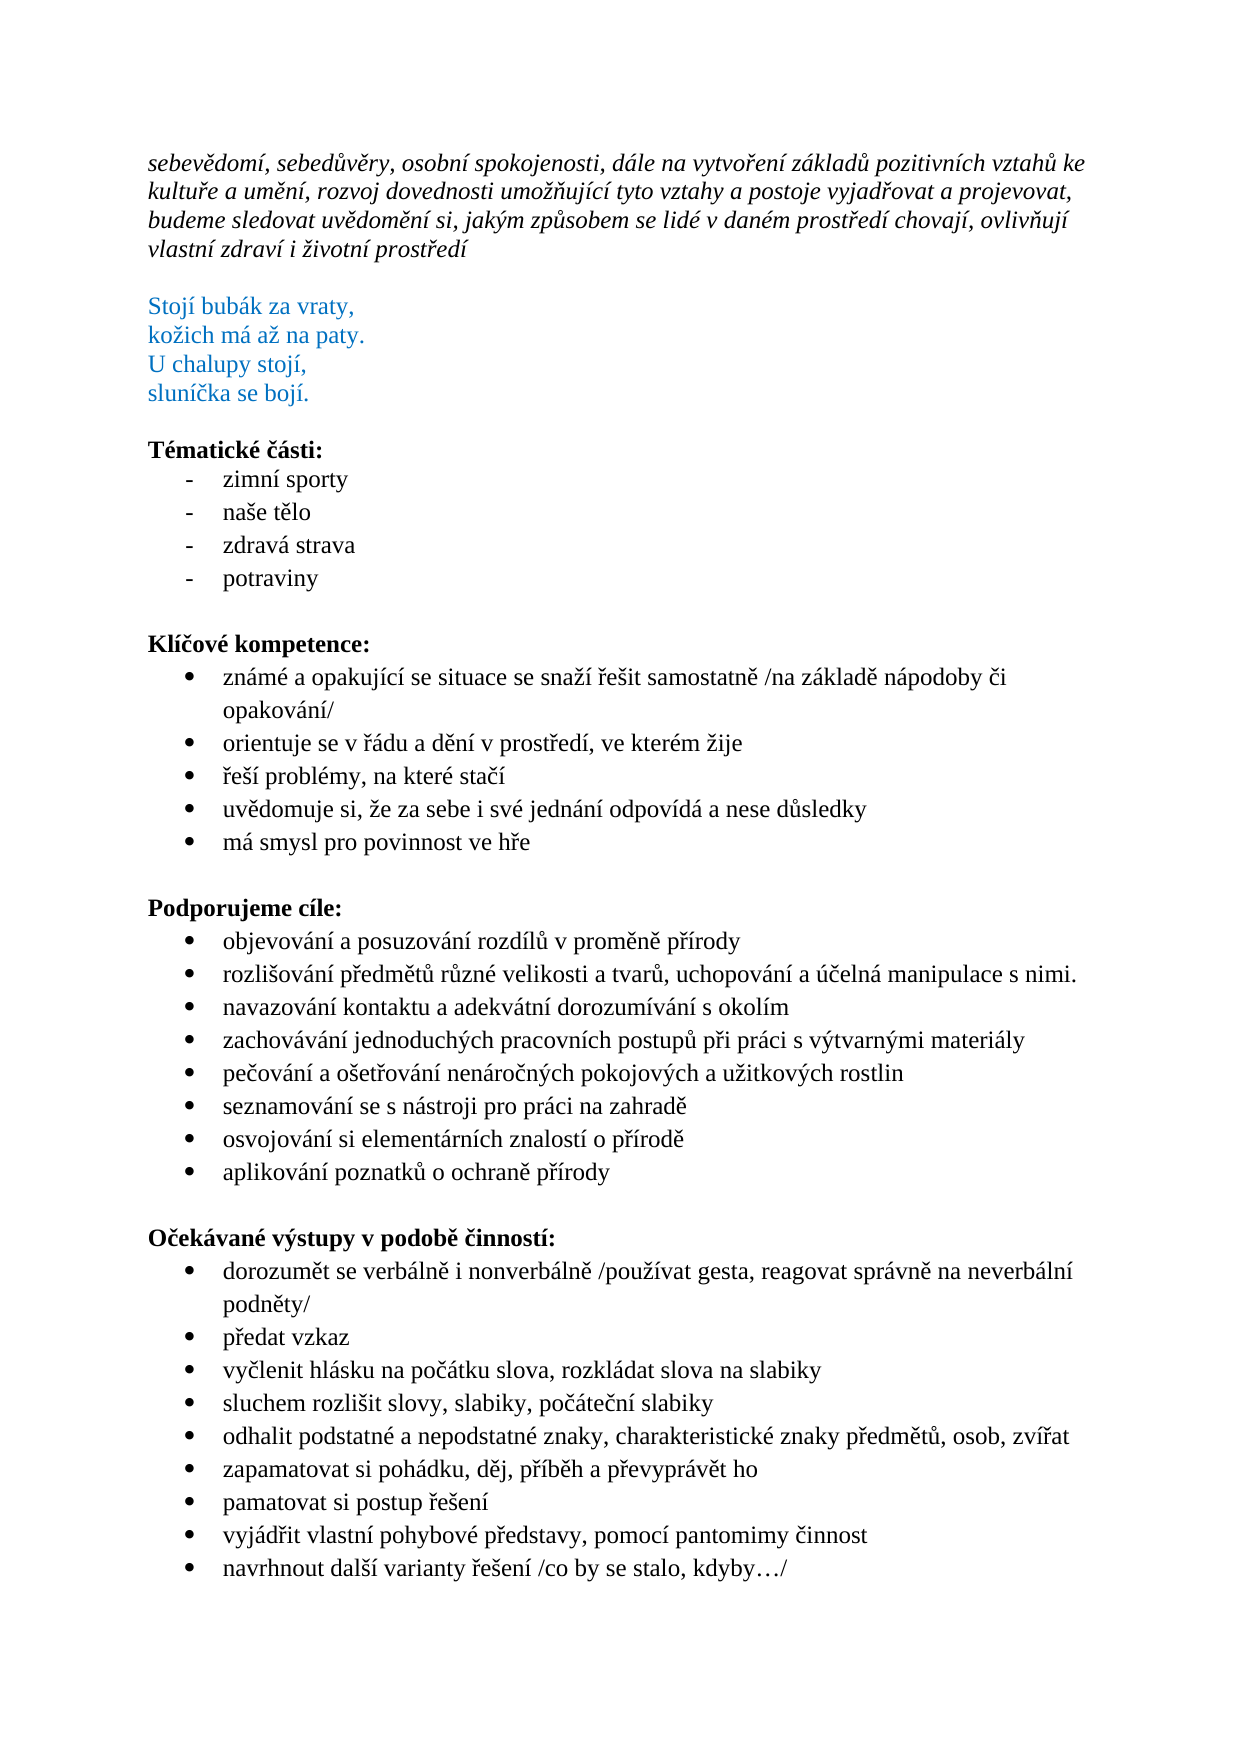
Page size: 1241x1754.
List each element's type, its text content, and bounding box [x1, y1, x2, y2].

list známé a opakující se situace se snaží řešit samostatně /na základě nápodoby či opakování/ [185, 662, 1093, 724]
list odhalit podstatné a nepodstatné znaky, charakteristické znaky předmětů, osob, zvířat [185, 1421, 1093, 1450]
list seznamování se s nástroji pro práci na zahradě [185, 1091, 1093, 1120]
list aplikování poznatků o ochraně přírody [185, 1157, 1093, 1186]
list pečování a ošetřování nenáročných pokojových a užitkových rostlin [185, 1058, 1093, 1087]
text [148, 148, 1093, 263]
list dorozumět se verbálně i nonverbálně /používat gesta, reagovat správně na neverbální podněty/ [185, 1256, 1093, 1318]
list sluchem rozlišit slovy, slabiky, počáteční slabiky [185, 1388, 1093, 1417]
list potraviny [185, 563, 576, 592]
text kožich má až na paty. [148, 320, 1093, 349]
text U chalupy stojí, [148, 349, 1093, 378]
list má smysl pro povinnost ve hře [185, 827, 1093, 856]
list řeší problémy, na které stačí [185, 761, 1093, 790]
list pamatovat si postup řešení [185, 1487, 1093, 1516]
text Stojí bubák za vraty, [148, 291, 1093, 320]
list navrhnout další varianty řešení /co by se stalo, kdyby…/ [185, 1553, 1093, 1582]
list objevování a posuzování rozdílů v proměně přírody [185, 926, 1093, 955]
list vyjádřit vlastní pohybové představy, pomocí pantomimy činnost [185, 1521, 1093, 1549]
list zapamatovat si pohádku, děj, příběh a převyprávět ho [185, 1454, 1093, 1483]
list navazování kontaktu a adekvátní dorozumívání s okolím [185, 992, 1093, 1021]
list naše tělo [185, 497, 576, 526]
list zimní sporty [185, 464, 576, 493]
list uvědomuje si, že za sebe i své jednání odpovídá a nese důsledky [185, 794, 1093, 823]
text Klíčové kompetence: [148, 629, 576, 658]
list zdravá strava [185, 530, 576, 559]
list osvojování si elementárních znalostí o přírodě [185, 1124, 1093, 1153]
text sluníčka se bojí. [148, 378, 1093, 406]
list zachovávání jednoduchých pracovních postupů při práci s výtvarnými materiály [185, 1025, 1093, 1054]
text Očekávané výstupy v podobě činností: [148, 1223, 576, 1252]
list předat vzkaz [185, 1322, 1093, 1351]
text Podporujeme cíle: [148, 893, 576, 922]
list rozlišování předmětů různé velikosti a tvarů, uchopování a účelná manipulace s nimi. [185, 959, 1093, 988]
list vyčlenit hlásku na počátku slova, rozkládat slova na slabiky [185, 1355, 1093, 1384]
list orientuje se v řádu a dění v prostředí, ve kterém žije [185, 728, 1093, 757]
text Tématické části: [148, 435, 1093, 464]
